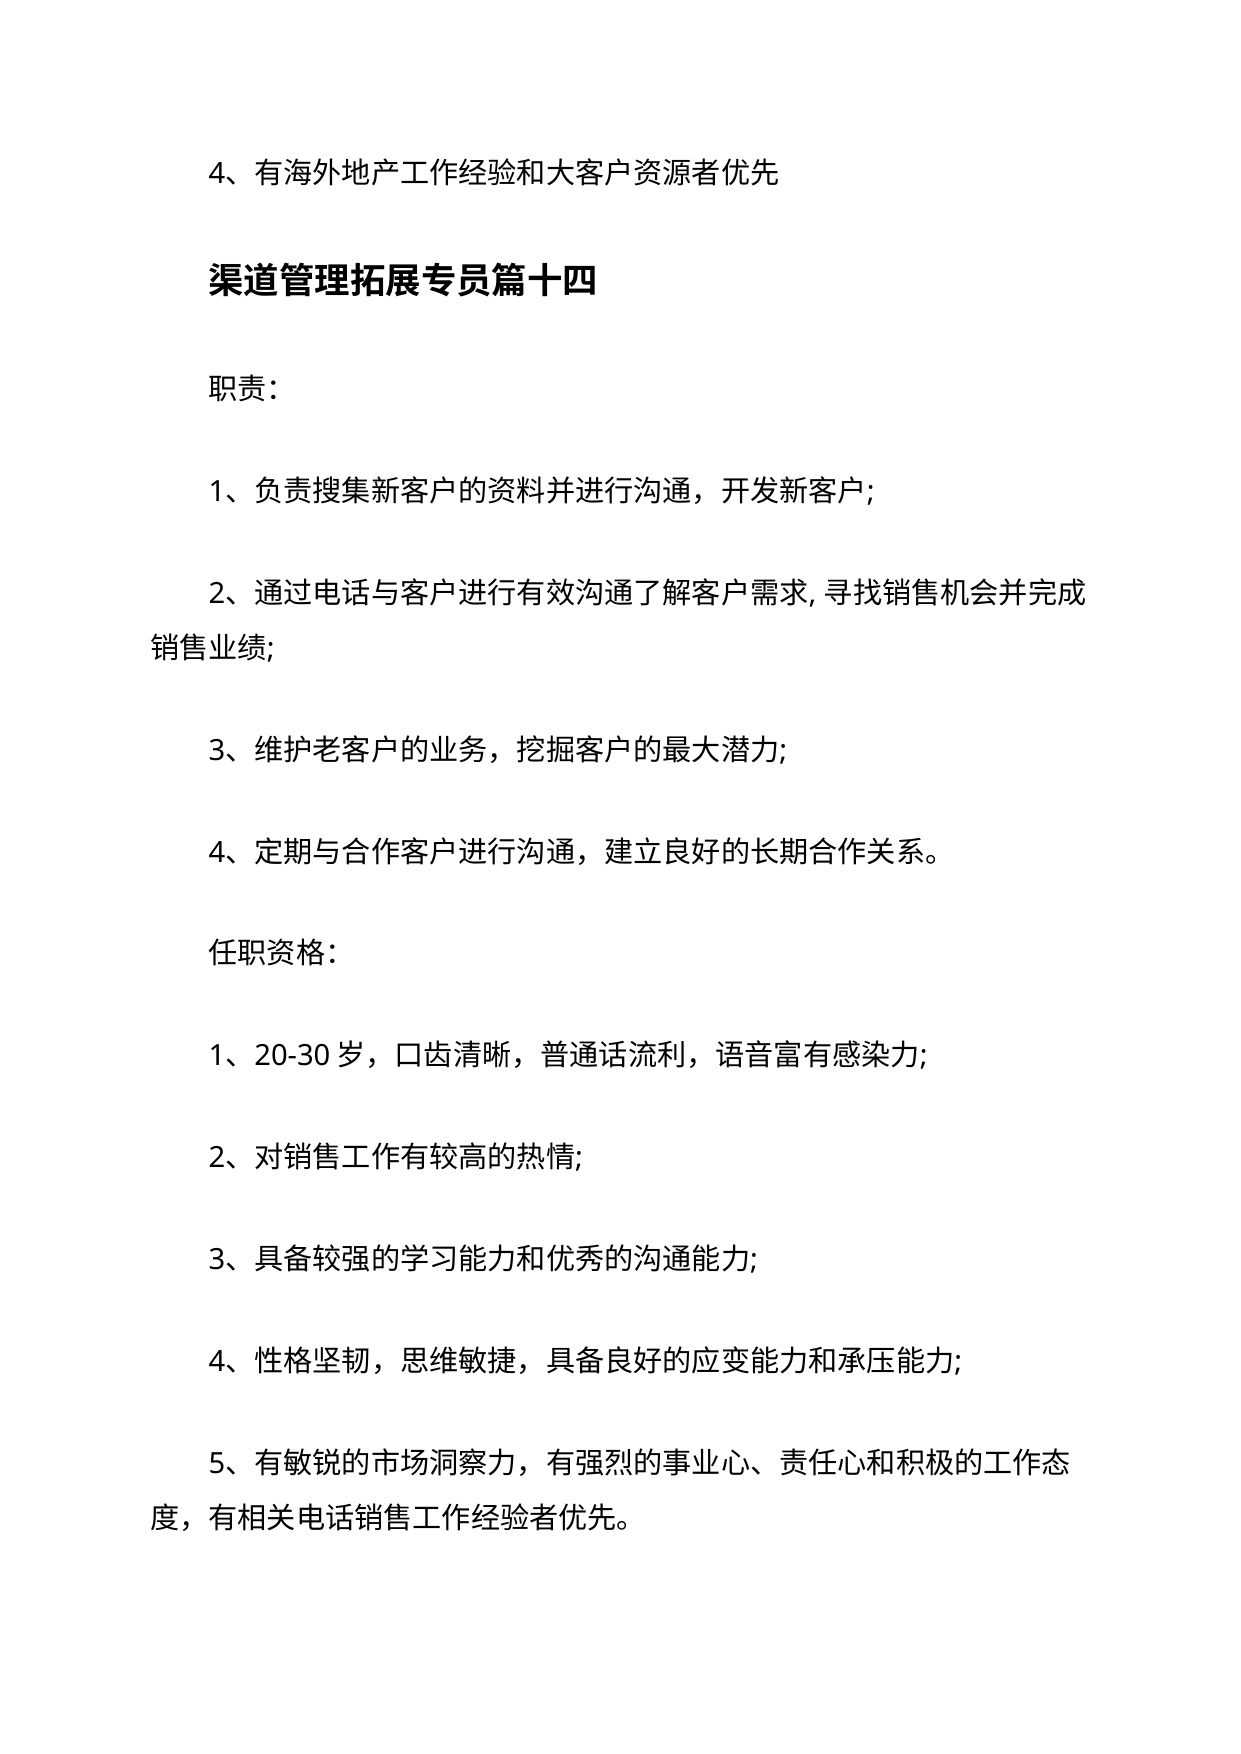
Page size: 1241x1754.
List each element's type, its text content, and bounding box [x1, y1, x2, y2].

text 职责： [150, 365, 1090, 408]
text 4、性格坚韧，思维敏捷，具备良好的应变能力和承压能力; [150, 1338, 1090, 1380]
text 5、有敏锐的市场洞察力，有强烈的事业心、责任心和积极的工作态度，有相关电话销售工作经验者优先。 [150, 1440, 1090, 1537]
text 1、20-30岁，口齿清晰，普通话流利，语音富有感染力; [150, 1032, 1090, 1074]
text 3、具备较强的学习能力和优秀的沟通能力; [150, 1236, 1090, 1278]
text 4、定期与合作客户进行沟通，建立良好的长期合作关系。 [150, 828, 1090, 871]
text 渠道管理拓展专员篇十四 [150, 252, 1090, 303]
text 1、负责搜集新客户的资料并进行沟通，开发新客户; [150, 467, 1090, 509]
text 2、通过电话与客户进行有效沟通了解客户需求, 寻找销售机会并完成销售业绩; [150, 569, 1090, 667]
text 2、对销售工作有较高的热情; [150, 1134, 1090, 1176]
text 任职资格： [150, 930, 1090, 972]
text 4、有海外地产工作经验和大客户资源者优先 [150, 150, 1090, 192]
text 3、维护老客户的业务，挖掘客户的最大潜力; [150, 726, 1090, 768]
